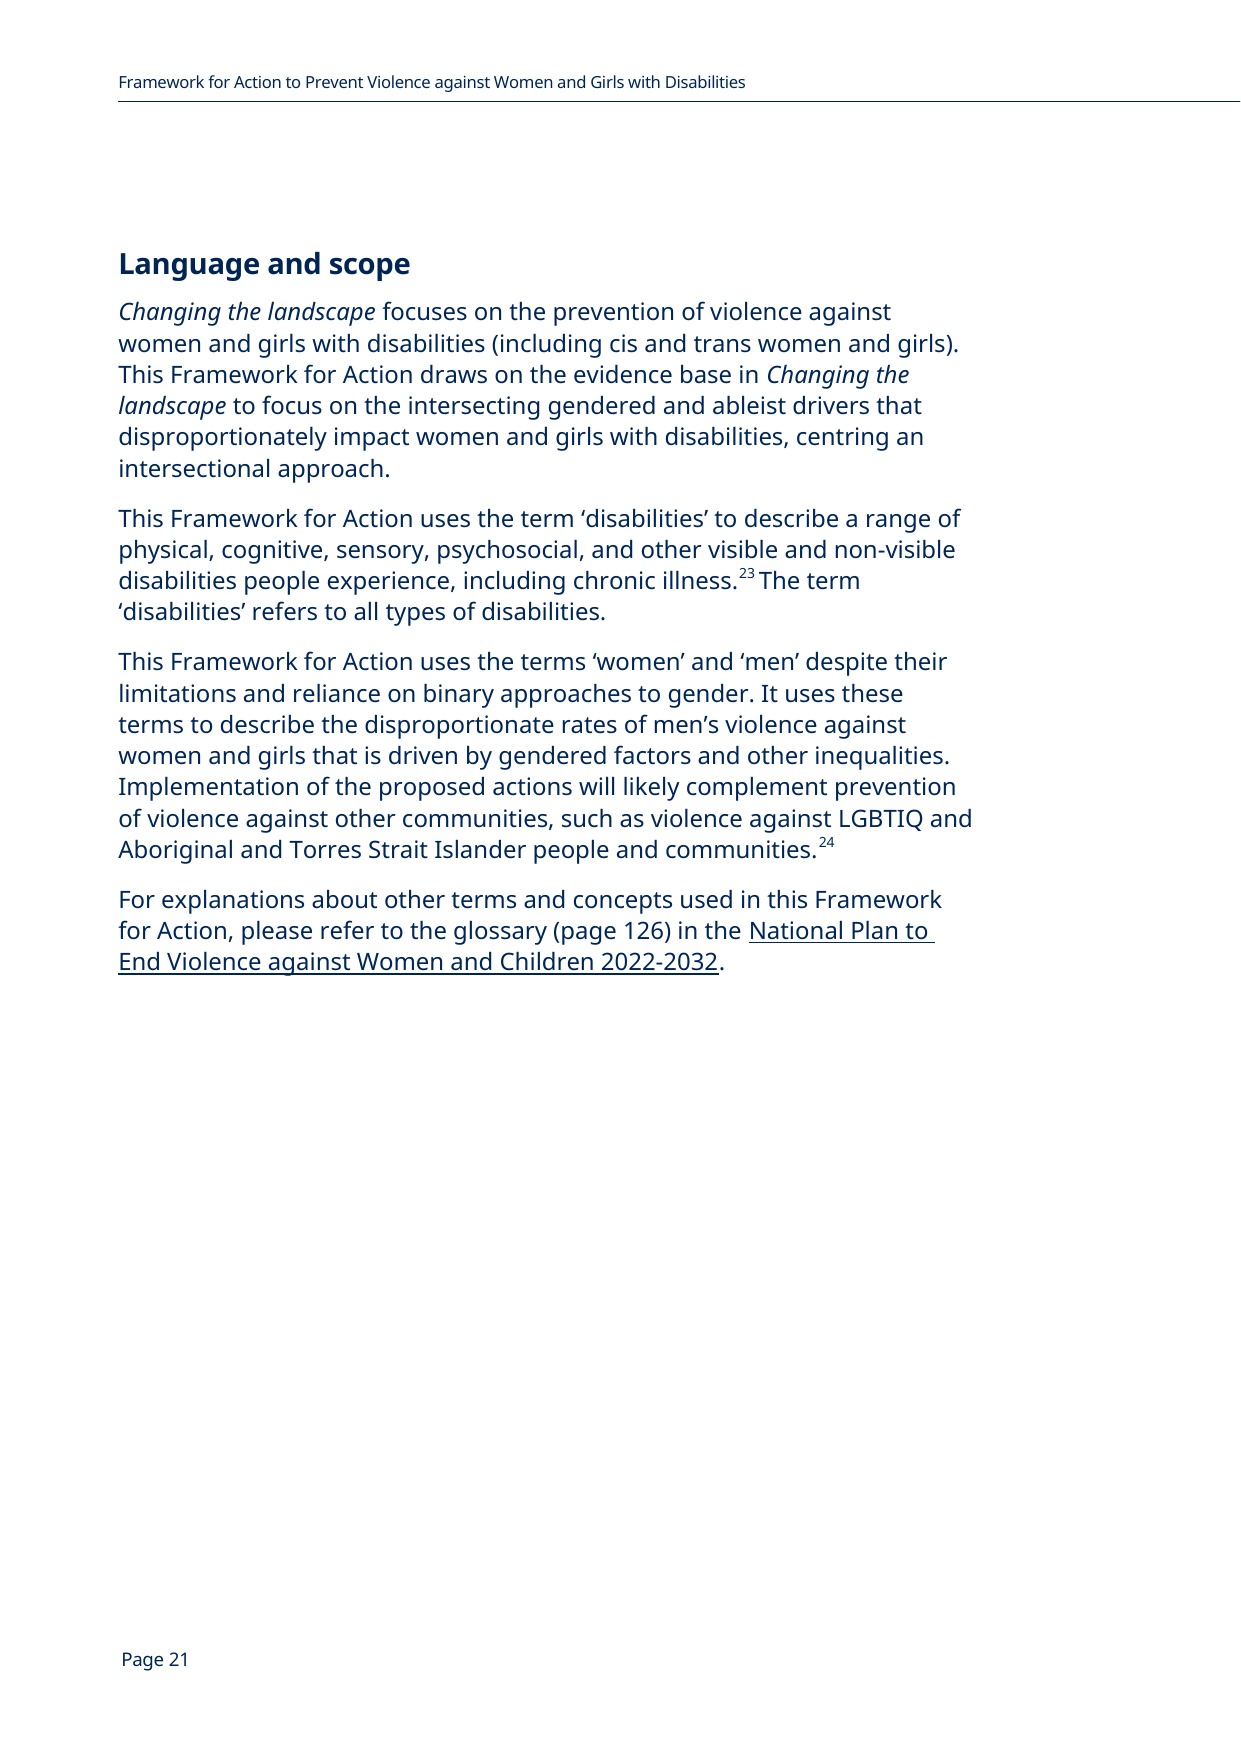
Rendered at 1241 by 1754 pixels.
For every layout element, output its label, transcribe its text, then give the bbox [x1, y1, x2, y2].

text Changing the landscape focuses on the prevention of violence against women and girls with disabilities (including cis and trans women and girls). This Framework for Action draws on the evidence base in Changing the landscape to focus on the intersecting gendered and ableist drivers that disproportionately impact women and girls with disabilities, centring an intersectional approach. [118, 296, 974, 483]
text For explanations about other terms and concepts used in this Framework for Action, please refer to the glossary (page 126) in the National Plan to End Violence against Women and Children 2022-2032. [118, 883, 974, 977]
text This Framework for Action uses the terms ‘women’ and ‘men’ despite their limitations and reliance on binary approaches to gender. It uses these terms to describe the disproportionate rates of men’s violence against women and girls that is driven by gendered factors and other inequalities. Implementation of the proposed actions will likely complement prevention of violence against other communities, such as violence against LGBTIQ and Aboriginal and Torres Strait Islander people and communities. [118, 646, 974, 864]
text This Framework for Action uses the term ‘disabilities’ to describe a range of physical, cognitive, sensory, psychosocial, and other visible and non-visible disabilities people experience, including chronic illness. The term ‘disabilities’ refers to all types of disabilities. [118, 502, 974, 627]
subtitle Language and scope [118, 243, 974, 283]
